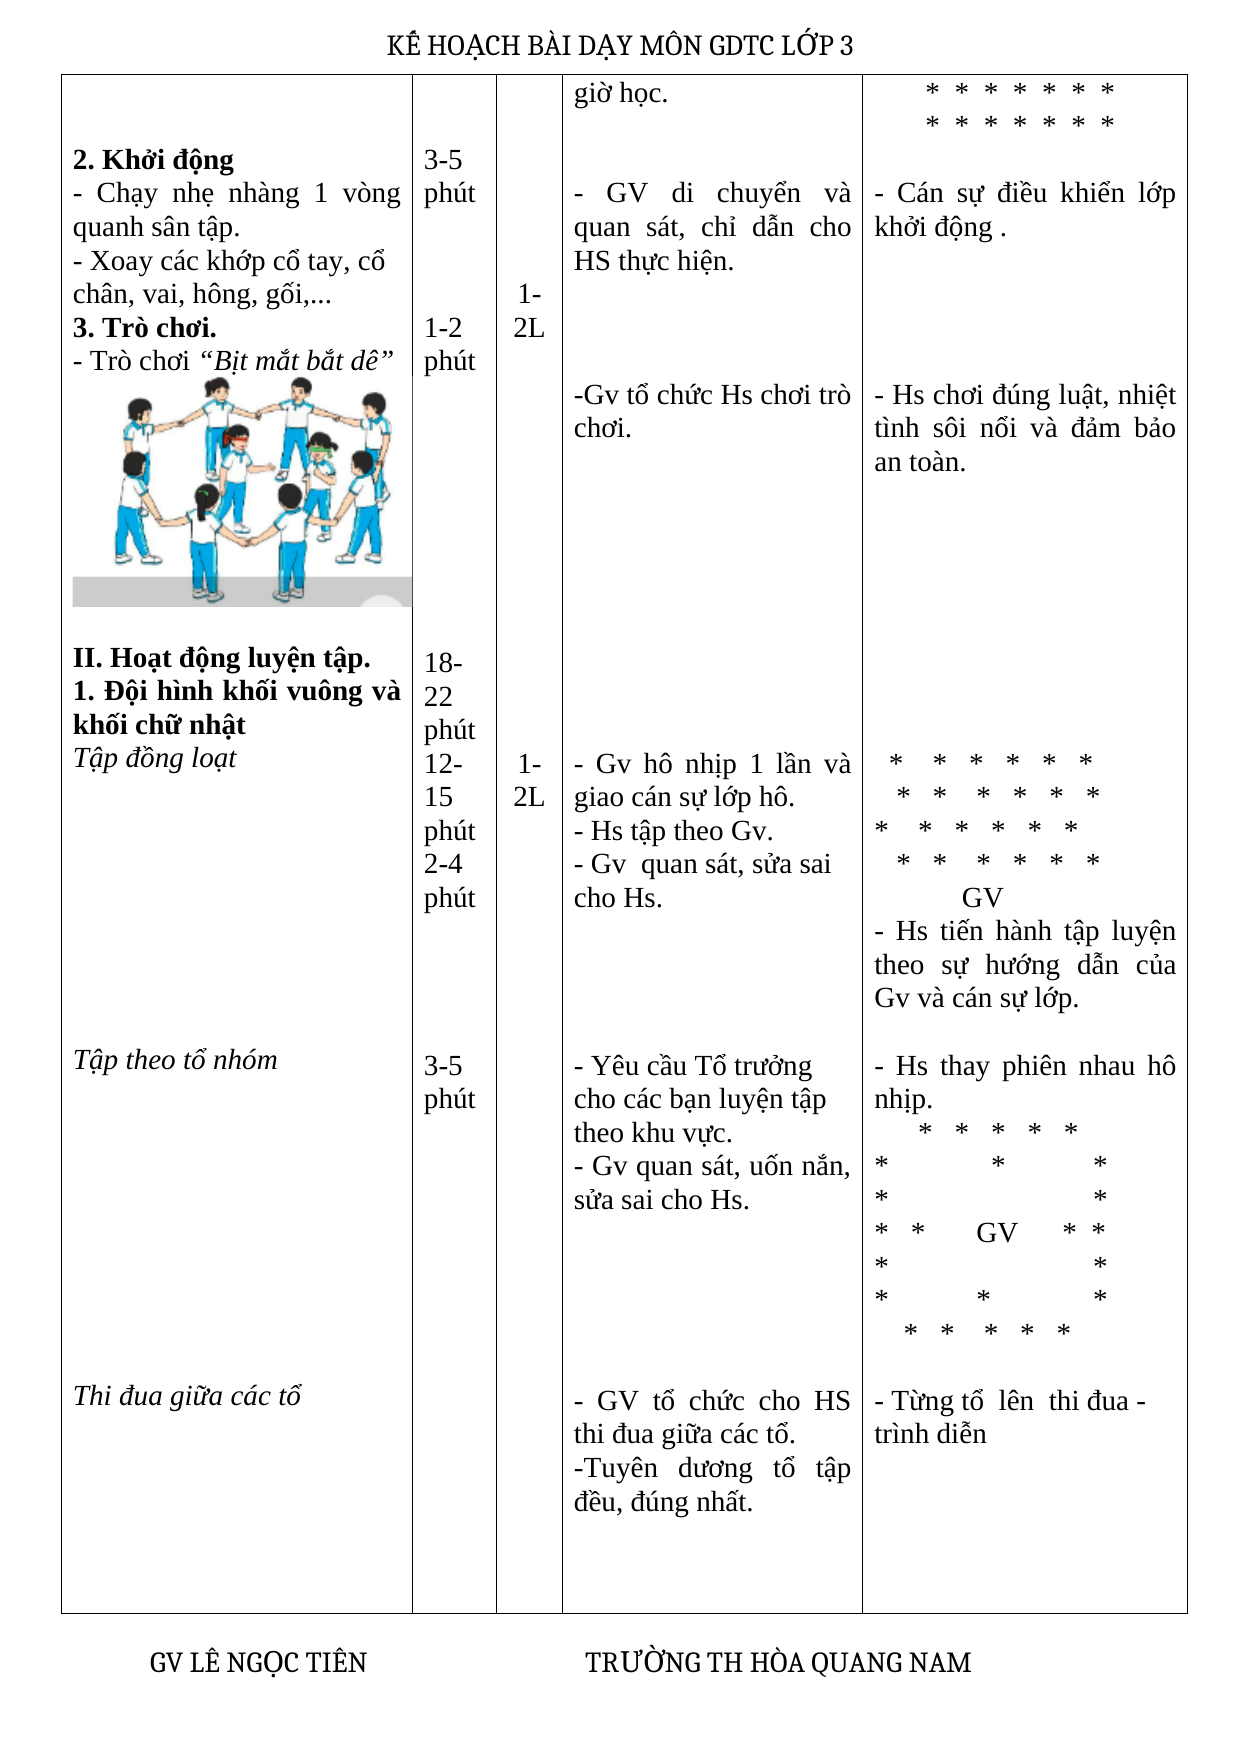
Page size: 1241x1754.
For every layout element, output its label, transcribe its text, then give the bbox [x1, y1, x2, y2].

picture [72, 376, 413, 607]
table_cell 1-2L 1-2L 1-2L 1-2L [497, 75, 562, 1613]
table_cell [563, 75, 862, 1613]
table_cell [863, 75, 1187, 1613]
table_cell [62, 75, 412, 1613]
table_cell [413, 75, 496, 1613]
